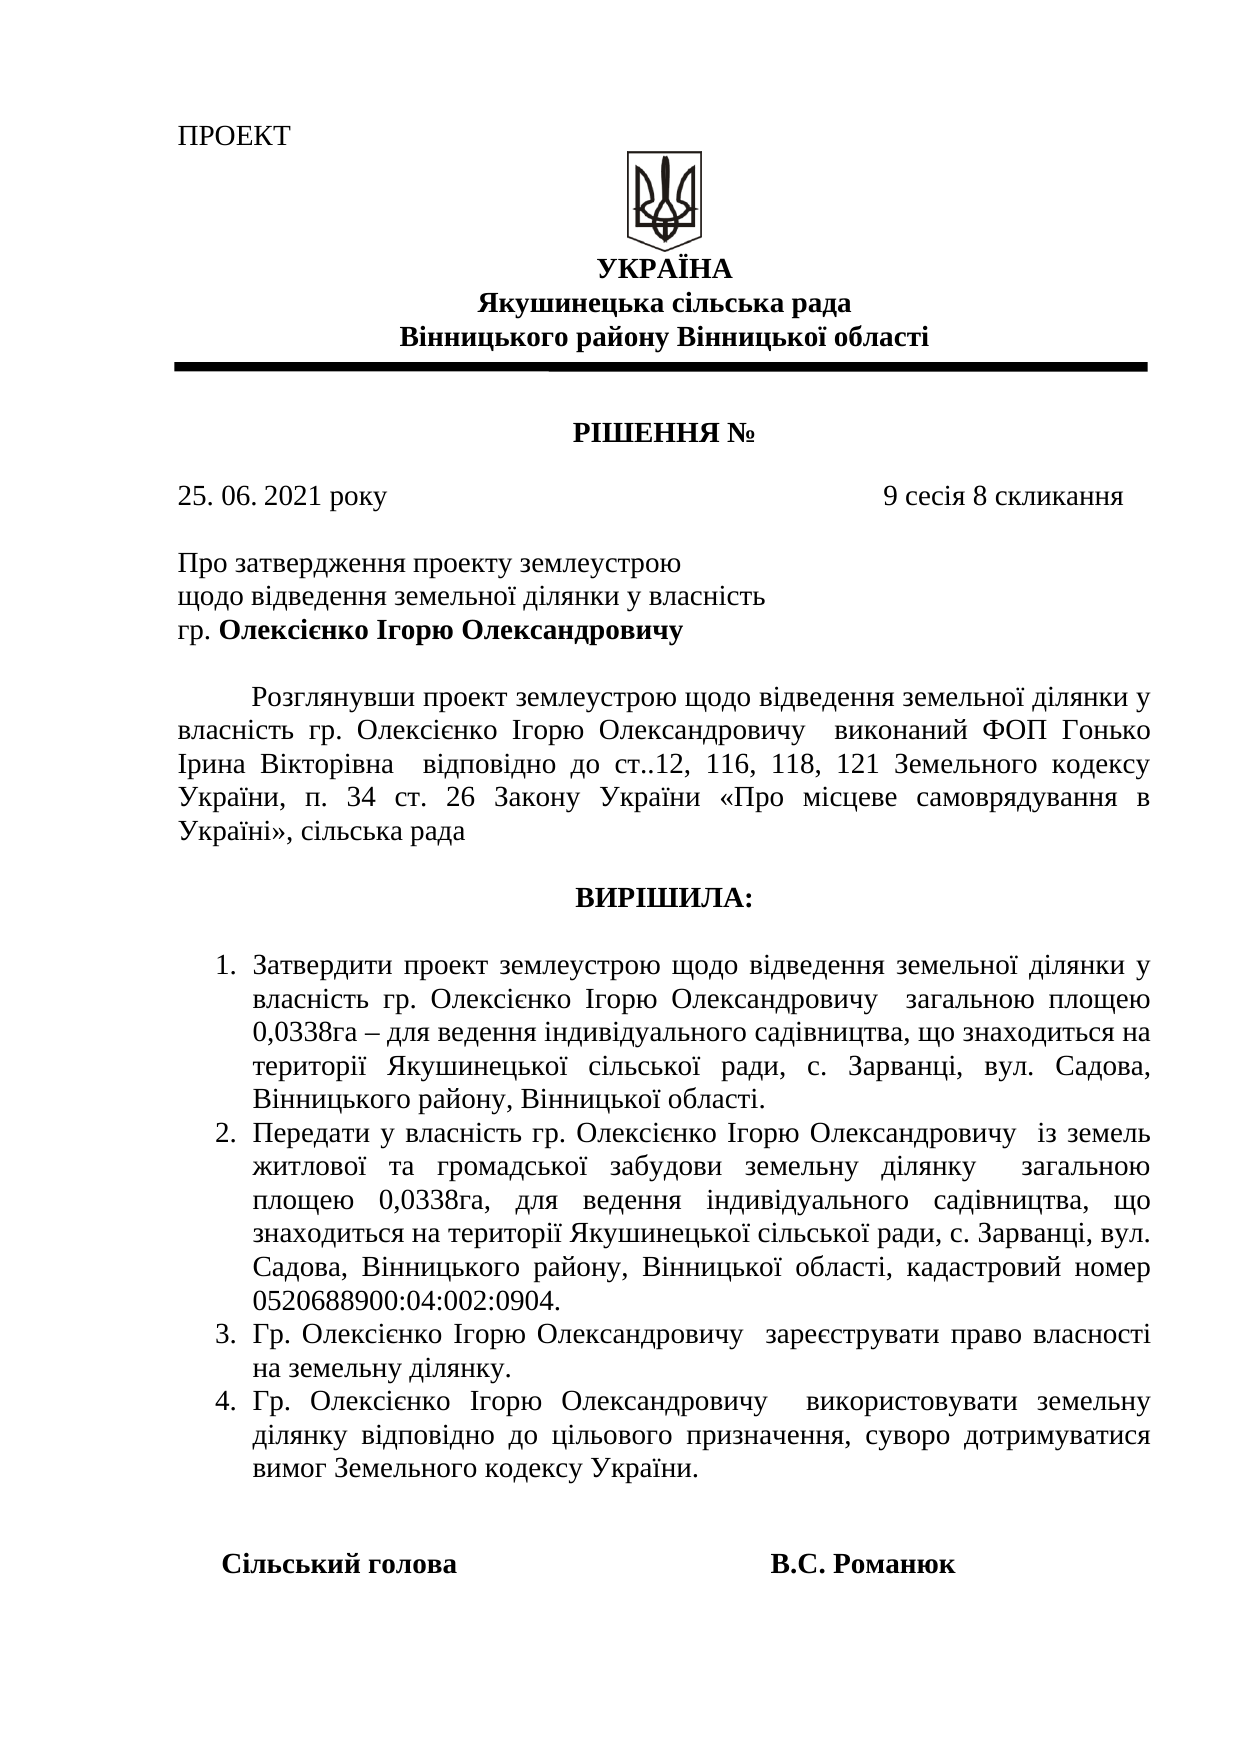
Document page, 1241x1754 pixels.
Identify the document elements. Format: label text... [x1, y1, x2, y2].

list Затвердити проект землеустрою щодо відведення земельної ділянки у власність гр. Олексієнко Ігорю Олександровичу загальною площею 0,0338га – для ведення індивідуального садівництва, що знаходиться на території Якушинецької сільської ради, с. Зарванці, вул. Садова, Вінницького району, Вінницької області. [215, 947, 1152, 1115]
text ВИРІШИЛА: [177, 880, 1152, 914]
text РІШЕННЯ № [177, 415, 1152, 448]
list Гр. Олексієнко Ігорю Олександровичу зареєструвати право власності на земельну ділянку. [215, 1316, 1152, 1383]
text Про затвердження проекту землеустрою [177, 545, 1152, 578]
text ПРОЕКТ [177, 118, 1152, 152]
list Гр. Олексієнко Ігорю Олександровичу використовувати земельну ділянку відповідно до цільового призначення, суворо дотримуватися вимог Земельного кодексу України. [215, 1383, 1152, 1484]
text щодо відведення земельної ділянки у власність [177, 578, 1152, 612]
text Україна [177, 252, 1152, 285]
text Вінницького району Вінницької області [177, 319, 1152, 352]
list Передати у власність гр. Олексієнко Ігорю Олександровичу із земель житлової та громадської забудови земельну ділянку загальною площею 0,0338га, для ведення індивідуального садівництва, що знаходиться на території Якушинецької сільської ради, с. Зарванці, вул. Садова, Вінницького району, Вінницької області, кадастровий номер 0520688900:04:002:0904. [215, 1115, 1152, 1316]
text 25. 06. 2021 року 9 сесія 8 скликання [177, 478, 1152, 511]
text Розглянувши проект землеустрою щодо відведення земельної ділянки у власність гр. Олексієнко Ігорю Олександровичу виконаний ФОП Гонько Ірина Вікторівна відповідно до ст..12, 116, 118, 121 Земельного кодексу України, п. 34 ст. 26 Закону України «Про місцеве самоврядування в Україні», сільська рада [177, 679, 1152, 847]
text Сільський голова В.С. Романюк [177, 1546, 1152, 1580]
text гр. Олексієнко Ігорю Олександровичу [177, 612, 1152, 645]
picture [627, 151, 702, 252]
text Якушинецька сільська рада [177, 285, 1152, 319]
